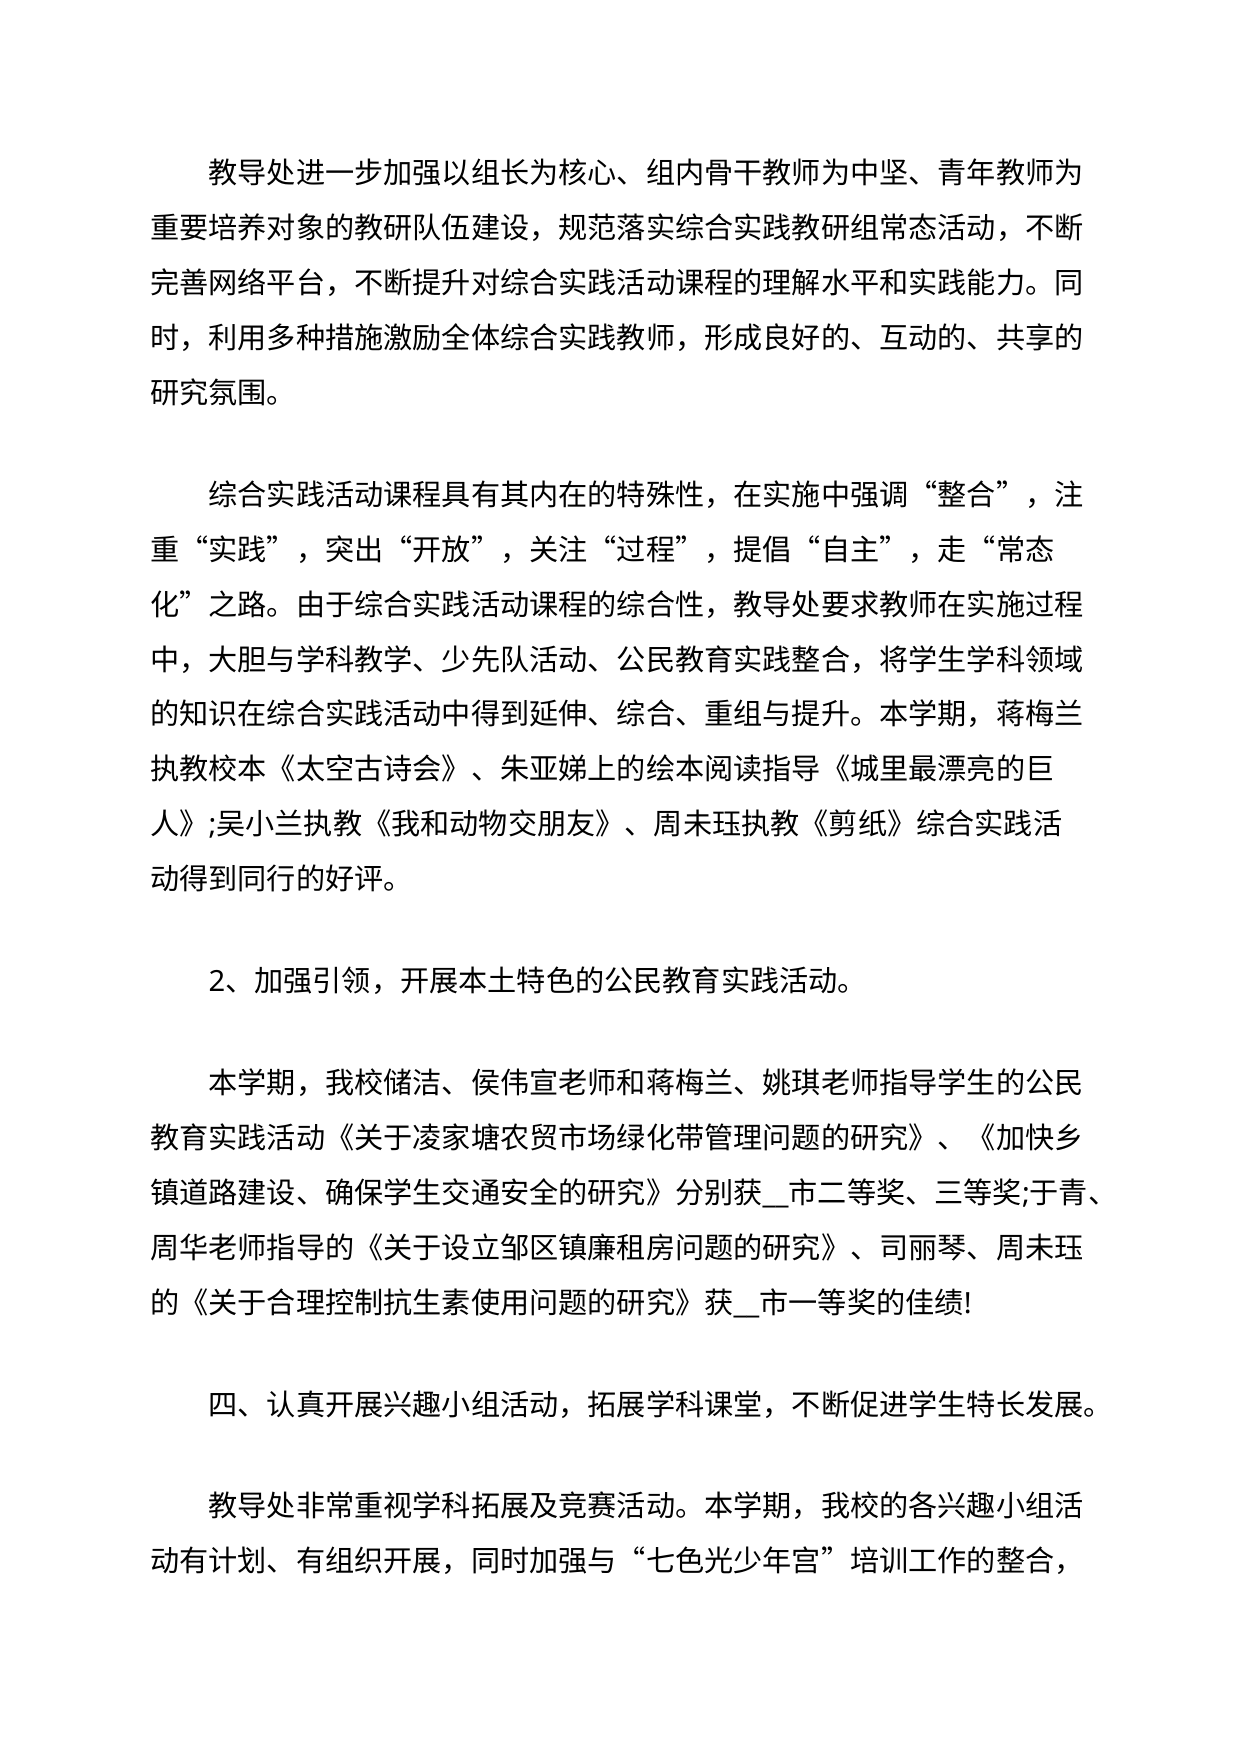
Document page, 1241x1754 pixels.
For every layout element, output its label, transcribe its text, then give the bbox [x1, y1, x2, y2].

text 四、认真开展兴趣小组活动，拓展学科课堂，不断促进学生特长发展。 [150, 1381, 1090, 1423]
text 2、加强引领，开展本土特色的公民教育实践活动。 [150, 957, 1090, 1000]
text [150, 1483, 1090, 1580]
text 本学期，我校储洁、侯伟宣老师和蒋梅兰、姚琪老师指导学生的公民教育实践活动《关于凌家塘农贸市场绿化带管理问题的研究》、《加快乡镇道路建设、确保学生交通安全的研究》分别获__市二等奖、三等奖;于青、周华老师指导的《关于设立邹区镇廉租房问题的研究》、司丽琴、周未珏的《关于合理控制抗生素使用问题的研究》获__市一等奖的佳绩! [150, 1059, 1090, 1322]
text 综合实践活动课程具有其内在的特殊性，在实施中强调“整合”，注重“实践”，突出“开放”，关注“过程”，提倡“自主”，走“常态化”之路。由于综合实践活动课程的综合性，教导处要求教师在实施过程中，大胆与学科教学、少先队活动、公民教育实践整合，将学生学科领域的知识在综合实践活动中得到延伸、综合、重组与提升。本学期，蒋梅兰执教校本《太空古诗会》、朱亚娣上的绘本阅读指导《城里最漂亮的巨人》;吴小兰执教《我和动物交朋友》、周未珏执教《剪纸》综合实践活动得到同行的好评。 [150, 471, 1090, 898]
text 教导处进一步加强以组长为核心、组内骨干教师为中坚、青年教师为重要培养对象的教研队伍建设，规范落实综合实践教研组常态活动，不断完善网络平台，不断提升对综合实践活动课程的理解水平和实践能力。同时，利用多种措施激励全体综合实践教师，形成良好的、互动的、共享的研究氛围。 [150, 150, 1090, 412]
